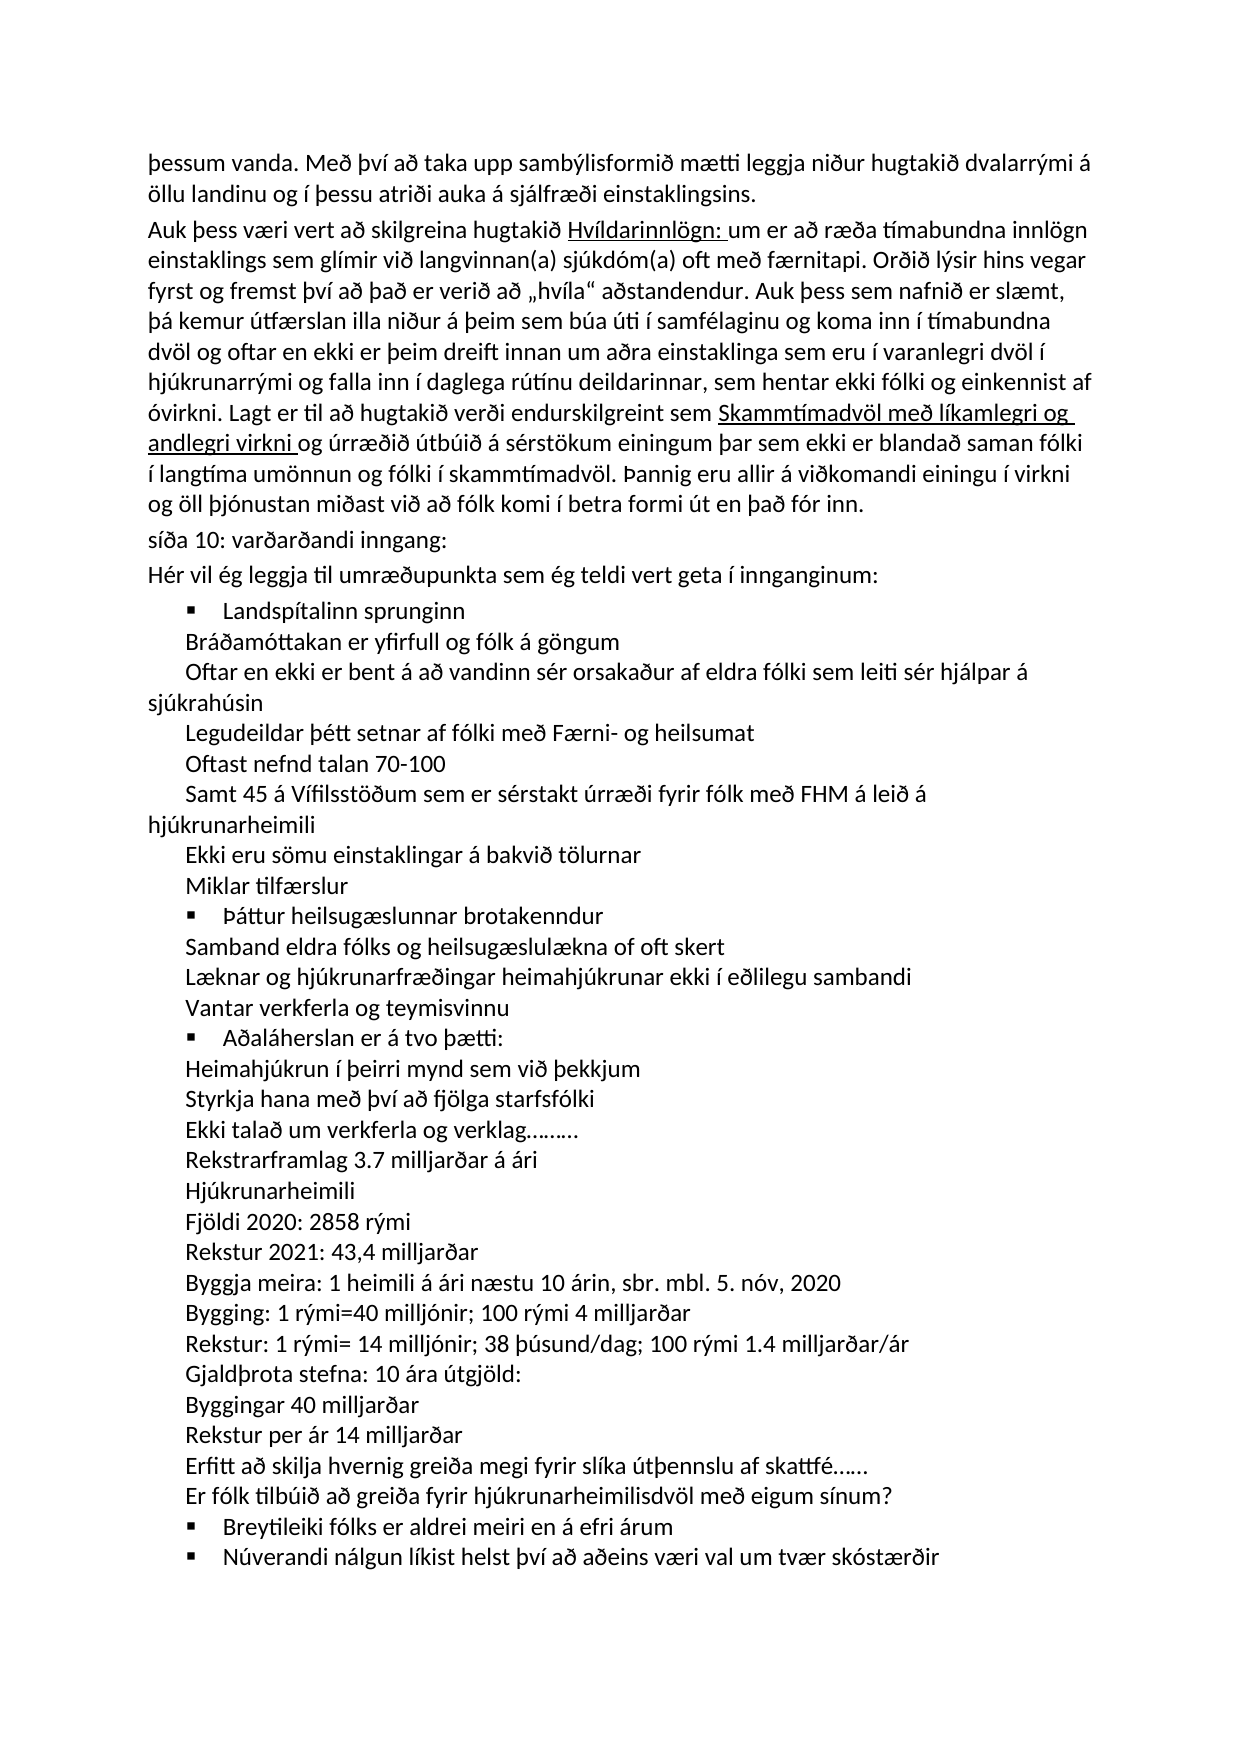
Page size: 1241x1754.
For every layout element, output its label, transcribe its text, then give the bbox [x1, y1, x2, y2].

list Rekstur: 1 rými= 14 milljónir; 38 þúsund/dag; 100 rými 1.4 milljarðar/ár [148, 1328, 1093, 1358]
list Samt 45 á Vífilsstöðum sem er sérstakt úrræði fyrir fólk með FHM á leið á hjúkrunarheimili [148, 778, 1093, 839]
list Hjúkrunarheimili [148, 1175, 1093, 1206]
list Oftar en ekki er bent á að vandinn sér orsakaður af eldra fólki sem leiti sér hjálpar á sjúkrahúsin [148, 656, 1093, 717]
list Ekki eru sömu einstaklingar á bakvið tölurnar [148, 839, 1093, 870]
list Legudeildar þétt setnar af fólki með Færni- og heilsumat [148, 717, 1093, 748]
list Breytileiki fólks er aldrei meiri en á efri árum [185, 1511, 1093, 1541]
list Heimahjúkrun í þeirri mynd sem við þekkjum [148, 1053, 1093, 1084]
text síða 10: varðarðandi inngang: [148, 524, 1093, 554]
list Er fólk tilbúið að greiða fyrir hjúkrunarheimilisdvöl með eigum sínum? [148, 1480, 1093, 1511]
list Núverandi nálgun líkist helst því að aðeins væri val um tvær skóstærðir [185, 1541, 1093, 1572]
list Aðaláherslan er á tvo þætti: [185, 1023, 1093, 1053]
list Byggingar 40 milljarðar [148, 1389, 1093, 1419]
list Fjöldi 2020: 2858 rými [148, 1206, 1093, 1236]
list Rekstur per ár 14 milljarðar [148, 1419, 1093, 1450]
list Byggja meira: 1 heimili á ári næstu 10 árin, sbr. mbl. 5. nóv, 2020 [148, 1267, 1093, 1297]
text Auk þess væri vert að skilgreina hugtakið Hvíldarinnlögn: um er að ræða tímabundna innlögn einstaklings sem glímir við langvinnan(a) sjúkdóm(a) oft með færnitapi. Orðið lýsir hins vegar fyrst og fremst því að það er verið að „hvíla“ aðstandendur. Auk þess sem nafnið er slæmt, þá kemur útfærslan illa niður á þeim sem búa úti í samfélaginu og koma inn í tímabundna dvöl og oftar en ekki er þeim dreift innan um aðra einstaklinga sem eru í varanlegri dvöl í hjúkrunarrými og falla inn í daglega rútínu deildarinnar, sem hentar ekki fólki og einkennist af óvirkni. Lagt er til að hugtakið verði endurskilgreint sem Skammtímadvöl með líkamlegri og andlegri virkni og úrræðið útbúið á sérstökum einingum þar sem ekki er blandað saman fólki í langtíma umönnun og fólki í skammtímadvöl. Þannig eru allir á viðkomandi einingu í virkni og öll þjónustan miðast við að fólk komi í betra formi út en það fór inn. [148, 214, 1093, 519]
list Styrkja hana með því að fjölga starfsfólki [148, 1084, 1093, 1114]
list Gjaldþrota stefna: 10 ára útgjöld: [148, 1358, 1093, 1389]
list Ekki talað um verkferla og verklag……… [148, 1114, 1093, 1145]
list Samband eldra fólks og heilsugæslulækna of oft skert [148, 931, 1093, 962]
list Oftast nefnd talan 70-100 [148, 748, 1093, 778]
list Landspítalinn sprunginn [185, 595, 1093, 626]
list Bráðamóttakan er yfirfull og fólk á göngum [148, 626, 1093, 656]
list Erfitt að skilja hvernig greiða megi fyrir slíka útþennslu af skattfé…… [148, 1450, 1093, 1480]
list Þáttur heilsugæslunnar brotakenndur [185, 901, 1093, 931]
list Bygging: 1 rými=40 milljónir; 100 rými 4 milljarðar [148, 1297, 1093, 1328]
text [148, 148, 1093, 209]
list Vantar verkferla og teymisvinnu [148, 992, 1093, 1023]
text Hér vil ég leggja til umræðupunkta sem ég teldi vert geta í innganginum: [148, 560, 1093, 590]
list Rekstur 2021: 43,4 milljarðar [148, 1236, 1093, 1267]
list Rekstrarframlag 3.7 milljarðar á ári [148, 1145, 1093, 1175]
list Miklar tilfærslur [148, 870, 1093, 901]
list Læknar og hjúkrunarfræðingar heimahjúkrunar ekki í eðlilegu sambandi [148, 962, 1093, 992]
